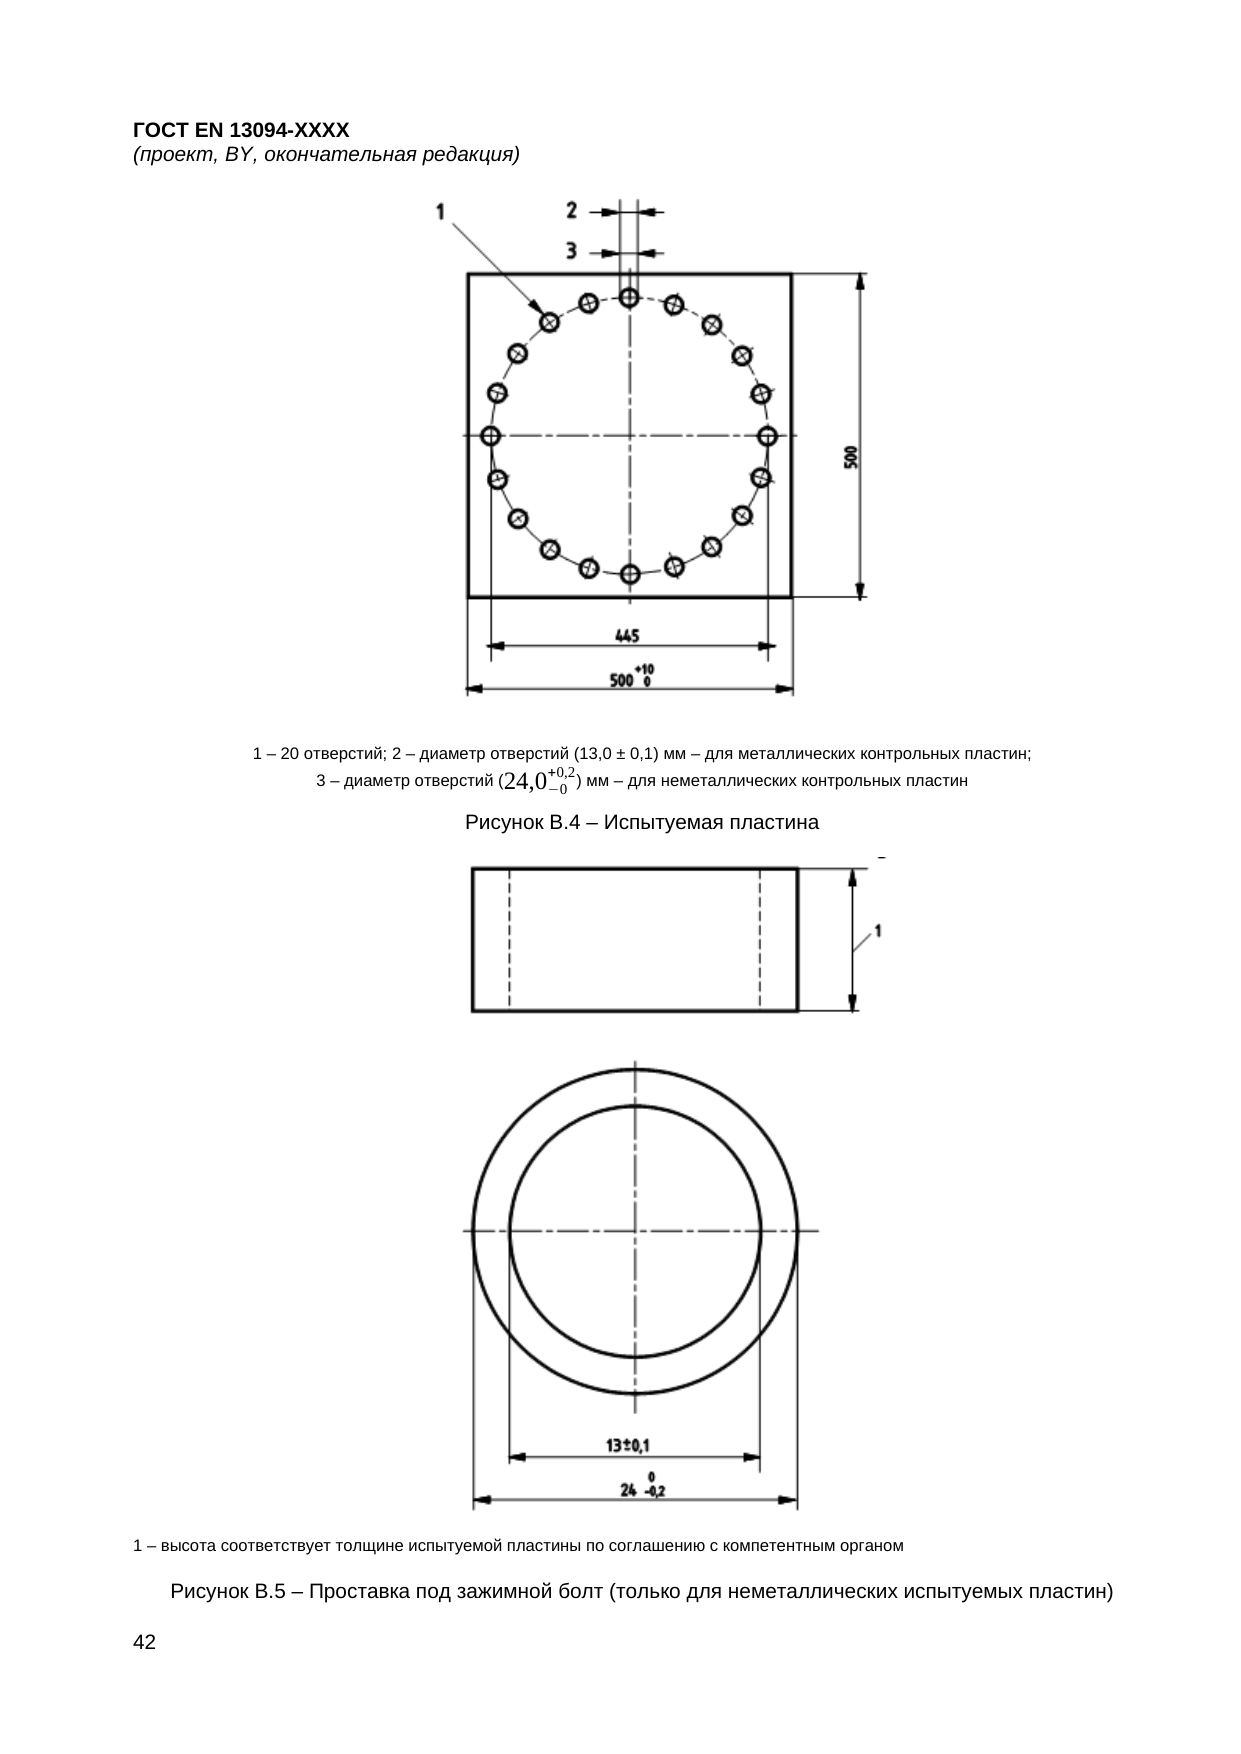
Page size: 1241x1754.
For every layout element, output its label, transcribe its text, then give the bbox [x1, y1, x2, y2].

text 1 – высота соответствует толщине испытуемой пластины по соглашению с компетентным органом [133, 1536, 1152, 1555]
picture [397, 857, 888, 1536]
text 3 – диаметр отверстий () мм – для неметаллических контрольных пластин [133, 763, 1152, 798]
text Рисунок B.4 – Испытуемая пластина [133, 810, 1152, 834]
picture [342, 190, 943, 720]
text Рисунок B.5 – Проставка под зажимной болт (только для неметаллических испытуемых пластин) [133, 1579, 1152, 1603]
text 1 – 20 отверстий; 2 – диаметр отверстий (13,0 ± 0,1) мм – для металлических контрольных пластин; [133, 744, 1152, 763]
